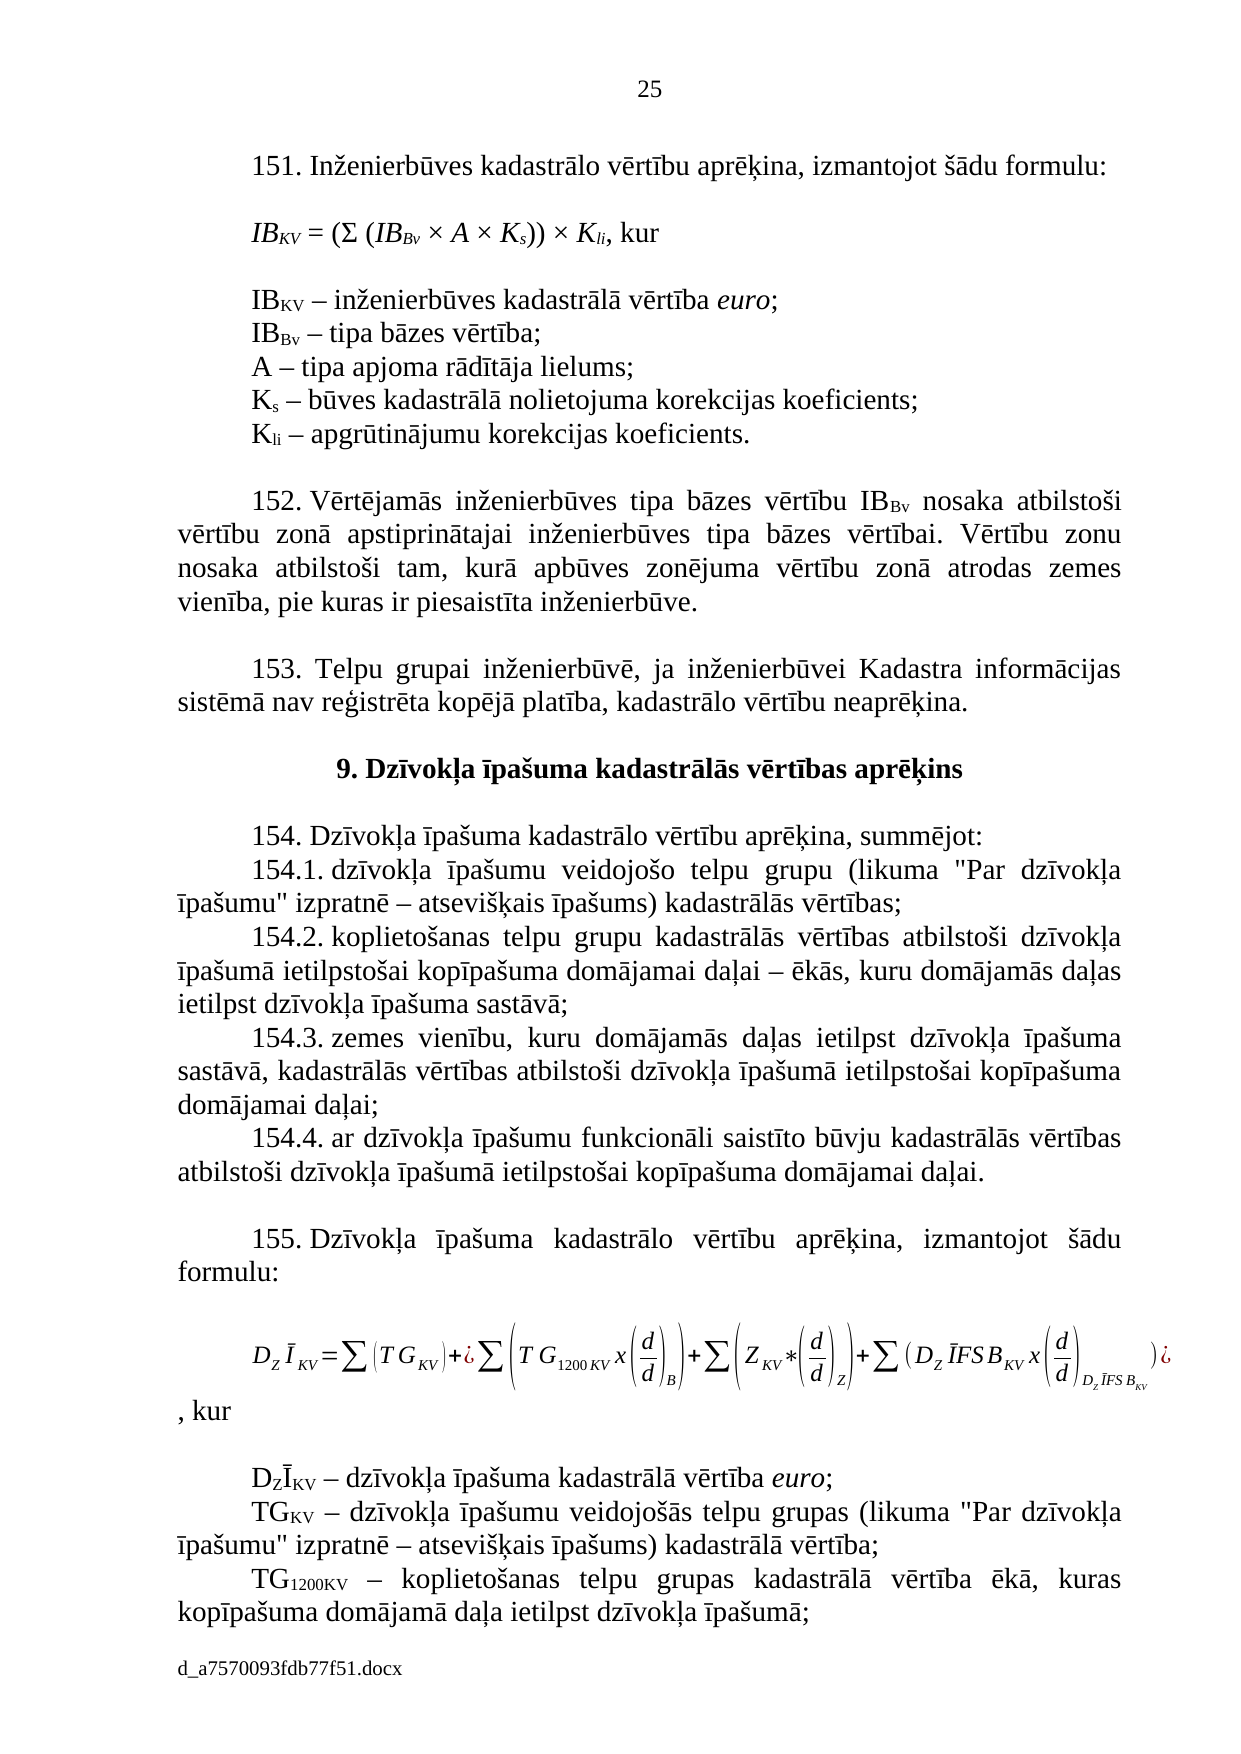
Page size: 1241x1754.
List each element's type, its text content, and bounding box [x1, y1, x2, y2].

text TGKV – dzīvokļa īpašumu veidojošās telpu grupas (likuma "Par dzīvokļa īpašumu" izpratnē – atsevišķais īpašums) kadastrālā vērtība; [177, 1494, 1122, 1561]
text 154.1. dzīvokļa īpašumu veidojošo telpu grupu (likuma "Par dzīvokļa īpašumu" izpratnē – atsevišķais īpašums) kadastrālās vērtības; [177, 852, 1122, 919]
text 151. Inženierbūves kadastrālo vērtību aprēķina, izmantojot šādu formulu: [177, 148, 1122, 181]
text 152. Vērtējamās inženierbūves tipa bāzes vērtību IBBv nosaka atbilstoši vērtību zonā apstiprinātajai inženierbūves tipa bāzes vērtībai. Vērtību zonu nosaka atbilstoši tam, kurā apbūves zonējuma vērtību zonā atrodas zemes vienība, pie kuras ir piesaistīta inženierbūve. [177, 483, 1122, 617]
text DZĪKV – dzīvokļa īpašuma kadastrālā vērtība euro; [177, 1460, 1122, 1494]
text Ks – būves kadastrālā nolietojuma korekcijas koeficients; [177, 382, 1122, 416]
text , kur [177, 1322, 1122, 1427]
text TG1200KV – koplietošanas telpu grupas kadastrālā vērtība ēkā, kuras kopīpašuma domājamā daļa ietilpst dzīvokļa īpašumā; [177, 1561, 1122, 1628]
text 154.3. zemes vienību, kuru domājamās daļas ietilpst dzīvokļa īpašuma sastāvā, kadastrālās vērtības atbilstoši dzīvokļa īpašumā ietilpstošai kopīpašuma domājamai daļai; [177, 1020, 1122, 1120]
text IBKV = (Σ (IBBv × A × Ks)) × Kli, kur [177, 215, 1122, 248]
text 9. Dzīvokļa īpašuma kadastrālās vērtības aprēķins [177, 751, 1122, 785]
text Kli – apgrūtinājumu korekcijas koeficients. [177, 416, 1122, 449]
text IBKV – inženierbūves kadastrālā vērtība euro; [177, 282, 1122, 315]
text 155. Dzīvokļa īpašuma kadastrālo vērtību aprēķina, izmantojot šādu formulu: [177, 1221, 1122, 1288]
text A – tipa apjoma rādītāja lielums; [177, 349, 1122, 382]
text 153. Telpu grupai inženierbūvē, ja inženierbūvei Kadastra informācijas sistēmā nav reģistrēta kopējā platība, kadastrālo vērtību neaprēķina. [177, 651, 1122, 718]
text 154. Dzīvokļa īpašuma kadastrālo vērtību aprēķina, summējot: [177, 818, 1122, 852]
text 154.2. koplietošanas telpu grupu kadastrālās vērtības atbilstoši dzīvokļa īpašumā ietilpstošai kopīpašuma domājamai daļai – ēkās, kuru domājamās daļas ietilpst dzīvokļa īpašuma sastāvā; [177, 919, 1122, 1020]
text 154.4. ar dzīvokļa īpašumu funkcionāli saistīto būvju kadastrālās vērtības atbilstoši dzīvokļa īpašumā ietilpstošai kopīpašuma domājamai daļai. [177, 1120, 1122, 1187]
text IBBv – tipa bāzes vērtība; [177, 315, 1122, 349]
